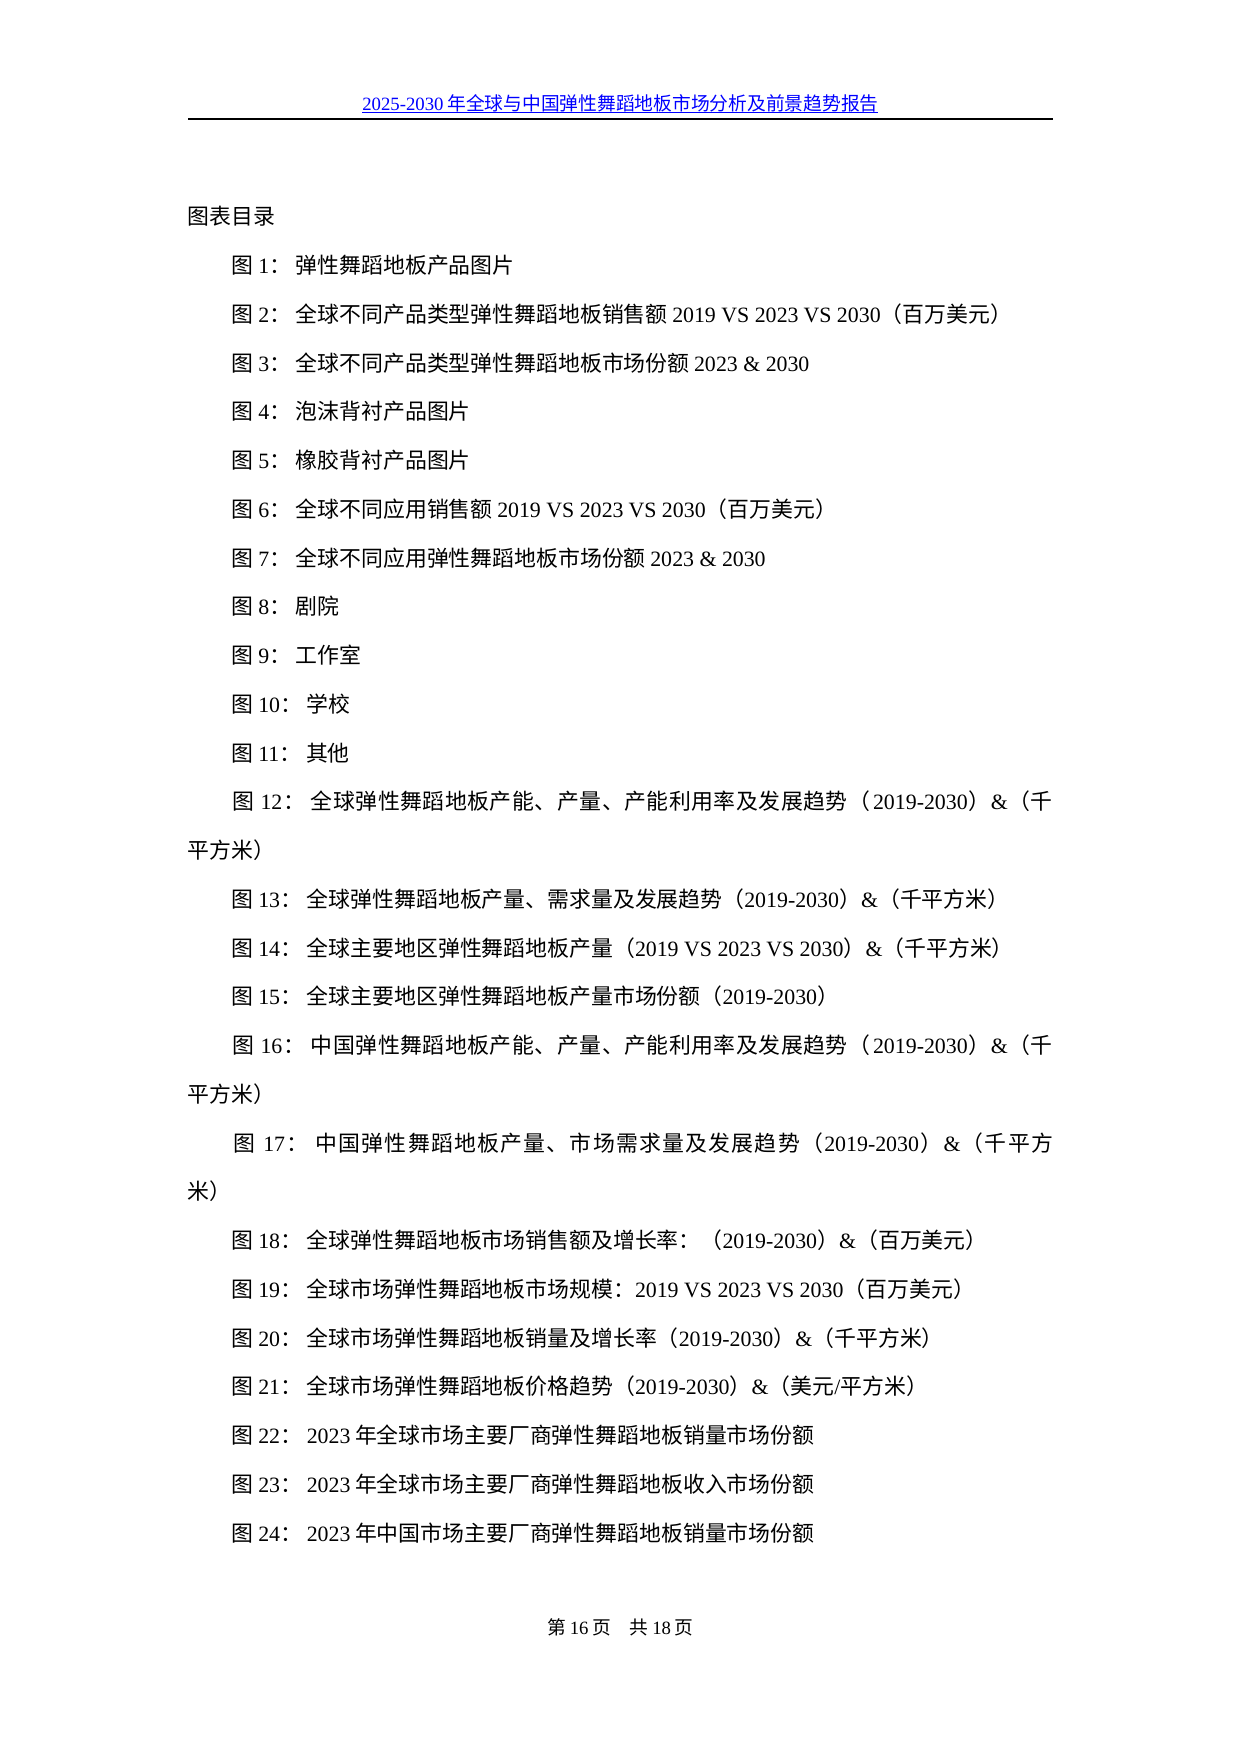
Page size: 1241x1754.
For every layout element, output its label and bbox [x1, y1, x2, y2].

text [187, 150, 1053, 1548]
